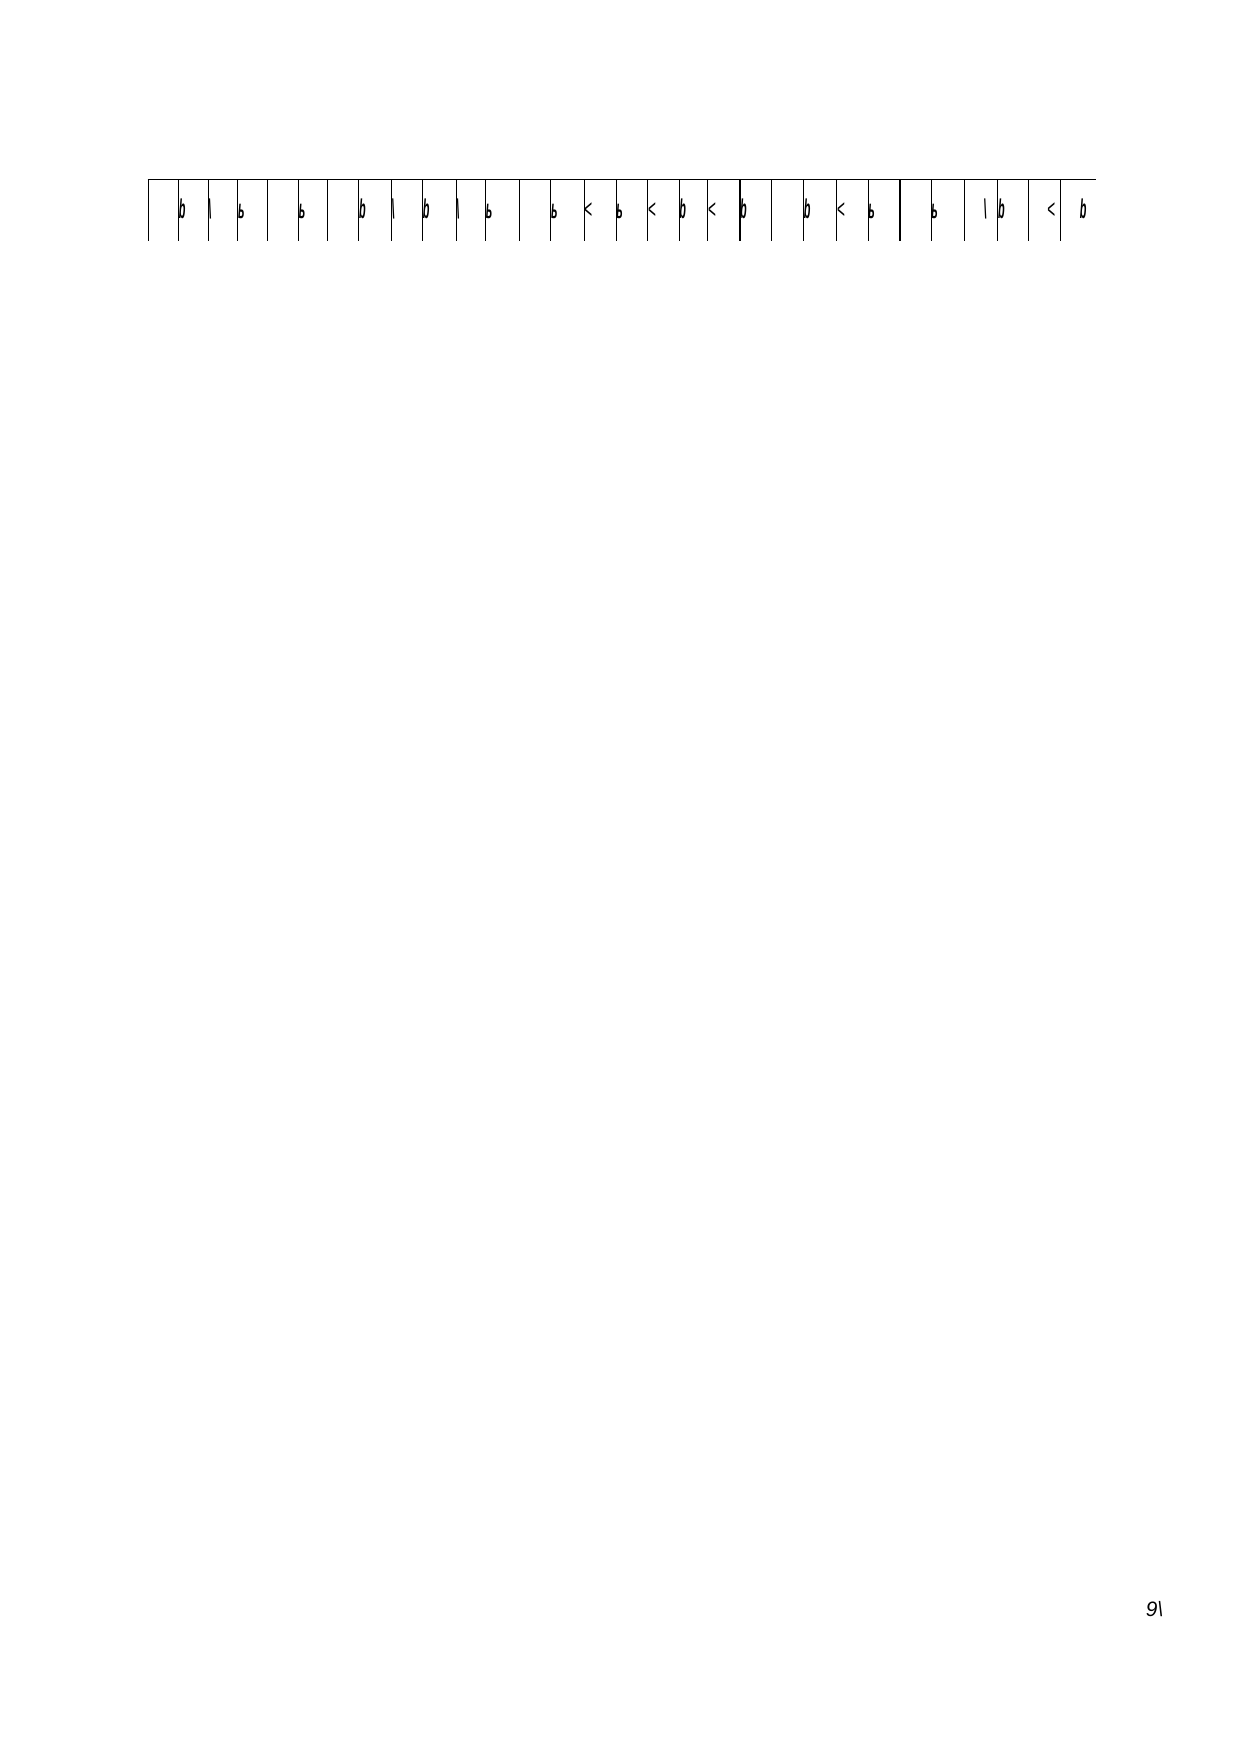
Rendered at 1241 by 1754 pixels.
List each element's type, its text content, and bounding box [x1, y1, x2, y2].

table_cell ь [486, 180, 519, 241]
table_cell [149, 180, 178, 241]
table_cell < [708, 180, 739, 241]
table_cell b [1061, 180, 1096, 241]
table_cell b [804, 180, 836, 241]
table_cell ь [551, 180, 584, 241]
table_cell \ [965, 180, 997, 241]
table_cell [268, 180, 298, 241]
table_cell < [585, 180, 616, 241]
table_cell b [741, 180, 771, 241]
table_cell b [423, 180, 456, 241]
table_cell \ [209, 180, 237, 241]
table_cell [328, 180, 358, 241]
table_cell ь [299, 180, 327, 241]
table_cell < [648, 180, 679, 241]
table_cell b [680, 180, 707, 241]
table_cell < [837, 180, 868, 241]
table_cell ь [238, 180, 267, 241]
table_cell [520, 180, 550, 241]
table_cell b [998, 180, 1028, 241]
table_cell [901, 180, 931, 241]
table_cell ь [869, 180, 899, 241]
table_cell b [359, 180, 391, 241]
table_cell b [179, 180, 208, 241]
table_cell < [1029, 180, 1060, 241]
table_cell ь [617, 180, 647, 241]
table_cell \ [457, 180, 485, 241]
table_cell \ [392, 180, 422, 241]
table_cell ь [932, 180, 964, 241]
table_cell [772, 180, 803, 241]
